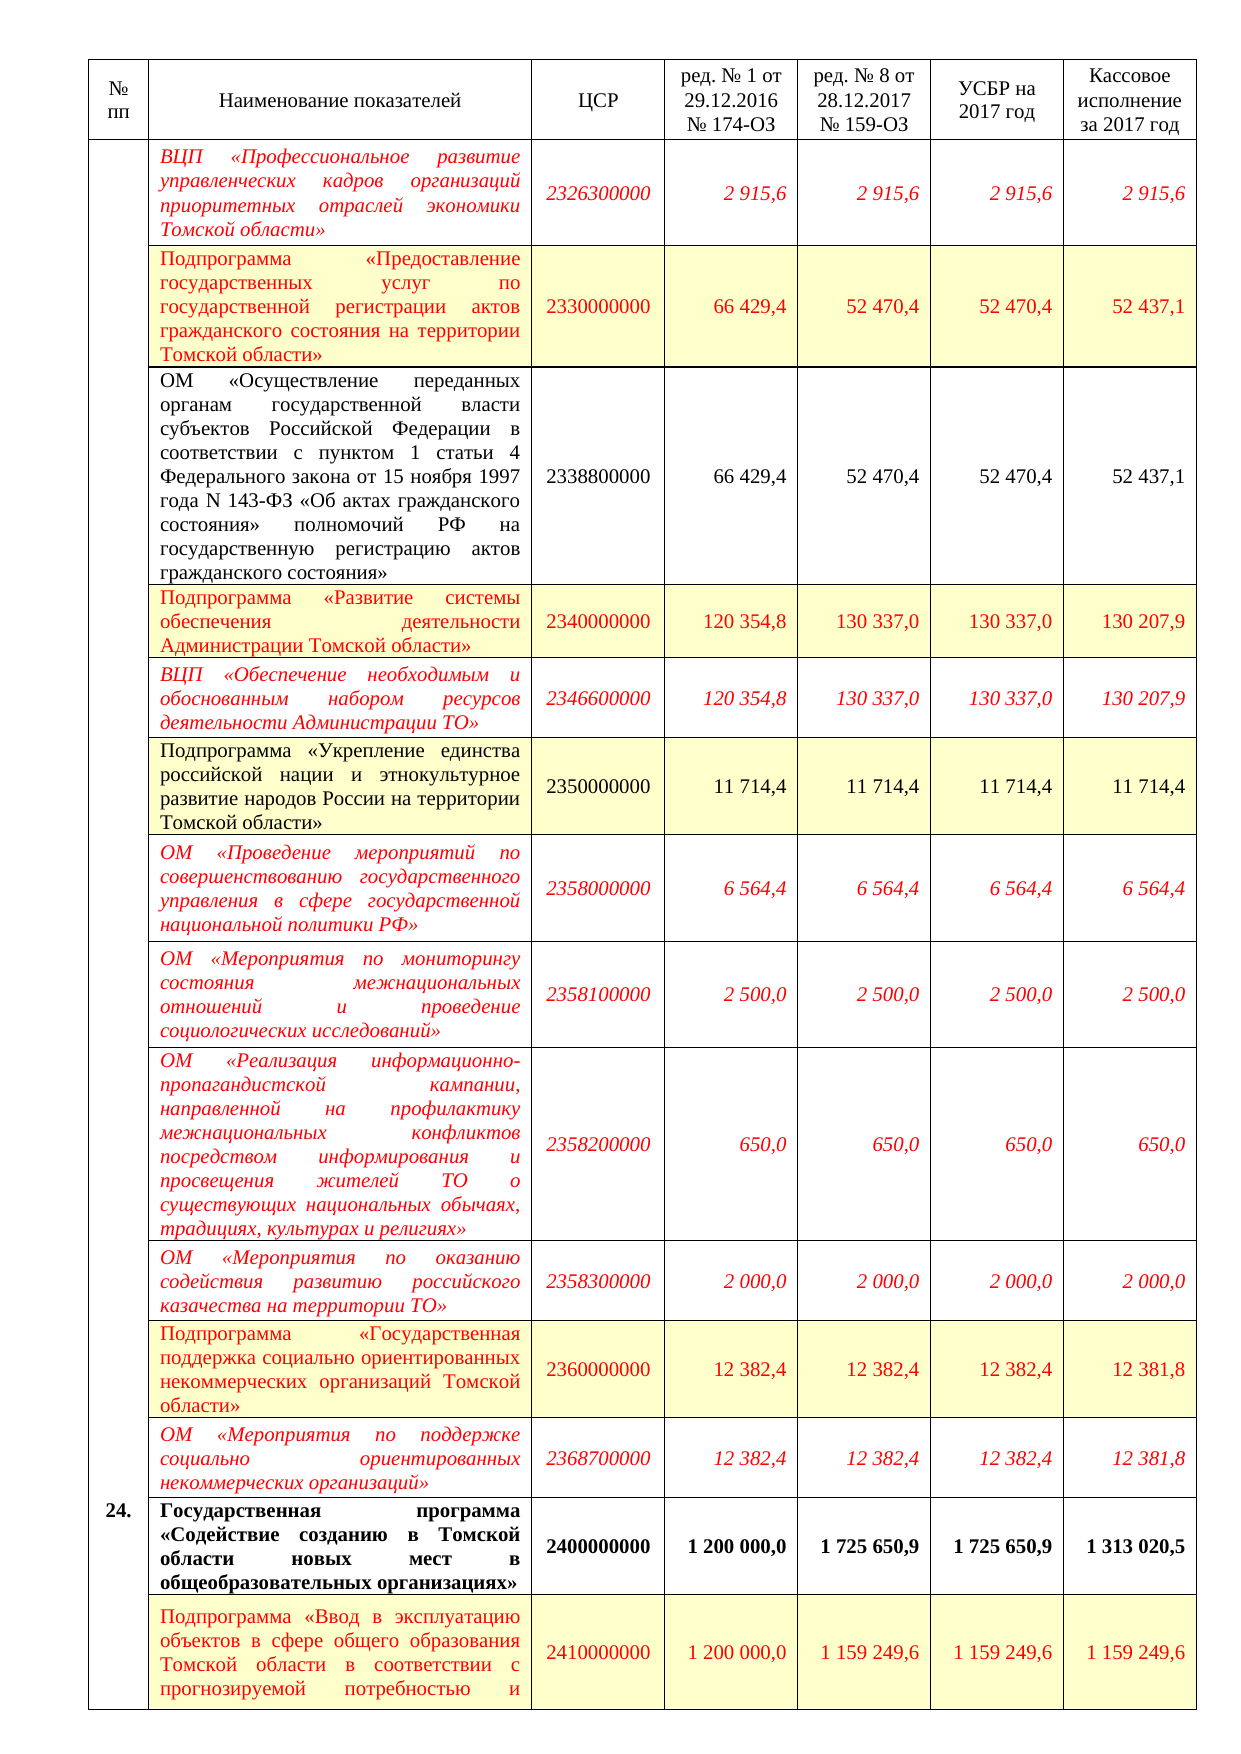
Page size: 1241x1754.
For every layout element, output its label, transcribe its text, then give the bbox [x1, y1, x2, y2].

table_cell ВЦП «Обеспечение необходимым и обоснованным набором ресурсов деятельности Администрации ТО» [149, 658, 531, 737]
table_cell 12 382,4 [665, 1321, 797, 1417]
table_cell 52 470,4 [798, 368, 930, 584]
table_cell 1 725 650,9 [798, 1498, 930, 1594]
table_cell 12 382,4 [798, 1418, 930, 1497]
table_cell 6 564,4 [931, 835, 1063, 941]
table_cell 2330000000 [532, 246, 664, 366]
table_header ред. № 1 от 29.12.2016 № 174-ОЗ [665, 60, 797, 139]
table_cell 130 337,0 [931, 585, 1063, 657]
table_cell 52 437,1 [1064, 368, 1196, 584]
table_cell 2358100000 [532, 942, 664, 1047]
table_cell 1 159 249,6 [798, 1595, 930, 1708]
table_cell 2360000000 [532, 1321, 664, 1417]
table_cell 11 714,4 [798, 738, 930, 834]
table_cell Подпрограмма «Предоставление государственных услуг по государственной регистрации актов гражданского состояния на территории Томской области» [149, 246, 531, 366]
table_cell ОМ «Мероприятия по оказанию содействия развитию российского казачества на территории ТО» [149, 1241, 531, 1320]
table_header УСБР на 2017 год [931, 60, 1063, 139]
table_cell Подпрограмма «Государственная поддержка социально ориентированных некоммерческих организаций Томской области» [149, 1321, 531, 1417]
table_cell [149, 1595, 531, 1708]
table_header Наименование показателей [149, 60, 531, 139]
table_cell 650,0 [798, 1048, 930, 1240]
table_cell 2 915,6 [1064, 140, 1196, 245]
table_cell 2368700000 [532, 1418, 664, 1497]
table_cell 650,0 [665, 1048, 797, 1240]
table_cell 130 207,9 [1064, 658, 1196, 737]
table_cell 12 381,8 [1064, 1418, 1196, 1497]
table_cell 2 000,0 [798, 1241, 930, 1320]
table_cell 2 000,0 [931, 1241, 1063, 1320]
table_cell 1 313 020,5 [1064, 1498, 1196, 1594]
table_cell 2 915,6 [665, 140, 797, 245]
table_cell 11 714,4 [665, 738, 797, 834]
table_cell 2 000,0 [1064, 1241, 1196, 1320]
table_cell 120 354,8 [665, 585, 797, 657]
table_cell 12 381,8 [1064, 1321, 1196, 1417]
table_cell 2326300000 [532, 140, 664, 245]
table_cell 12 382,4 [931, 1321, 1063, 1417]
table_cell 66 429,4 [665, 368, 797, 584]
table_cell 2358200000 [532, 1048, 664, 1240]
table_cell 11 714,4 [1064, 738, 1196, 834]
table_cell 2358000000 [532, 835, 664, 941]
table_cell 52 470,4 [931, 368, 1063, 584]
table_cell 2 500,0 [1064, 942, 1196, 1047]
table_header ЦСР [532, 60, 664, 139]
table_cell 2346600000 [532, 658, 664, 737]
table_cell 12 382,4 [798, 1321, 930, 1417]
table_cell ОМ «Осуществление переданных органам государственной власти субъектов Российской Федерации в соответствии с пунктом 1 статьи 4 Федерального закона от 15 ноября 1997 года N 143-ФЗ «Об актах гражданского состояния» полномочий РФ на государственную регистрацию актов гражданского состояния» [149, 368, 531, 584]
table_cell 1 159 249,6 [931, 1595, 1063, 1708]
table_cell 2 000,0 [665, 1241, 797, 1320]
table_cell ОМ «Реализация информационно-пропагандистской кампании, направленной на профилактику межнациональных конфликтов посредством информирования и просвещения жителей ТО о существующих национальных обычаях, традициях, культурах и религиях» [149, 1048, 531, 1240]
table_cell 2340000000 [532, 585, 664, 657]
table_cell 1 200 000,0 [665, 1498, 797, 1594]
table_cell 130 337,0 [931, 658, 1063, 737]
table_cell Подпрограмма «Укрепление единства российской нации и этнокультурное развитие народов России на территории Томской области» [149, 738, 531, 834]
table_cell 6 564,4 [1064, 835, 1196, 941]
table_cell 52 470,4 [798, 246, 930, 366]
table_cell 2358300000 [532, 1241, 664, 1320]
table_cell 2338800000 [532, 368, 664, 584]
table_cell 2 500,0 [798, 942, 930, 1047]
table_cell 52 470,4 [931, 246, 1063, 366]
table_cell 2 500,0 [665, 942, 797, 1047]
table_cell 2400000000 [532, 1498, 664, 1594]
table_cell 11 714,4 [931, 738, 1063, 834]
table_cell 2 915,6 [931, 140, 1063, 245]
table_cell 6 564,4 [665, 835, 797, 941]
table_cell 1 725 650,9 [931, 1498, 1063, 1594]
table_cell 12 382,4 [665, 1418, 797, 1497]
table_cell 650,0 [931, 1048, 1063, 1240]
table_cell ОМ «Мероприятия по мониторингу состояния межнациональных отношений и проведение социологических исследований» [149, 942, 531, 1047]
table_cell 650,0 [1064, 1048, 1196, 1240]
table_cell 2 915,6 [798, 140, 930, 245]
table_cell ВЦП «Профессиональное развитие управленческих кадров организаций приоритетных отраслей экономики Томской области» [149, 140, 531, 245]
table_cell Подпрограмма «Развитие системы обеспечения деятельности Администрации Томской области» [149, 585, 531, 657]
table_cell 120 354,8 [665, 658, 797, 737]
table_cell 1 159 249,6 [1064, 1595, 1196, 1708]
table_header № пп [89, 60, 148, 139]
table_cell ОМ «Проведение мероприятий по совершенствованию государственного управления в сфере государственной национальной политики РФ» [149, 835, 531, 941]
table_cell 1 200 000,0 [665, 1595, 797, 1708]
table_cell 52 437,1 [1064, 246, 1196, 366]
table_cell 24. [89, 1497, 148, 1708]
table_cell 130 207,9 [1064, 585, 1196, 657]
table_cell 12 382,4 [931, 1418, 1063, 1497]
table_cell 66 429,4 [665, 246, 797, 366]
table_header Кассовое исполнение за 2017 год [1064, 60, 1196, 139]
table_cell ОМ «Мероприятия по поддержке социально ориентированных некоммерческих организаций» [149, 1418, 531, 1497]
table_cell 130 337,0 [798, 658, 930, 737]
table_cell 6 564,4 [798, 835, 930, 941]
table_header ред. № 8 от 28.12.2017 № 159-ОЗ [798, 60, 930, 139]
table_cell 130 337,0 [798, 585, 930, 657]
table_cell 2410000000 [532, 1595, 664, 1708]
table_cell Государственная программа «Содействие созданию в Томской области новых мест в общеобразовательных организациях» [149, 1498, 531, 1594]
table_cell 2350000000 [532, 738, 664, 834]
table_cell 2 500,0 [931, 942, 1063, 1047]
